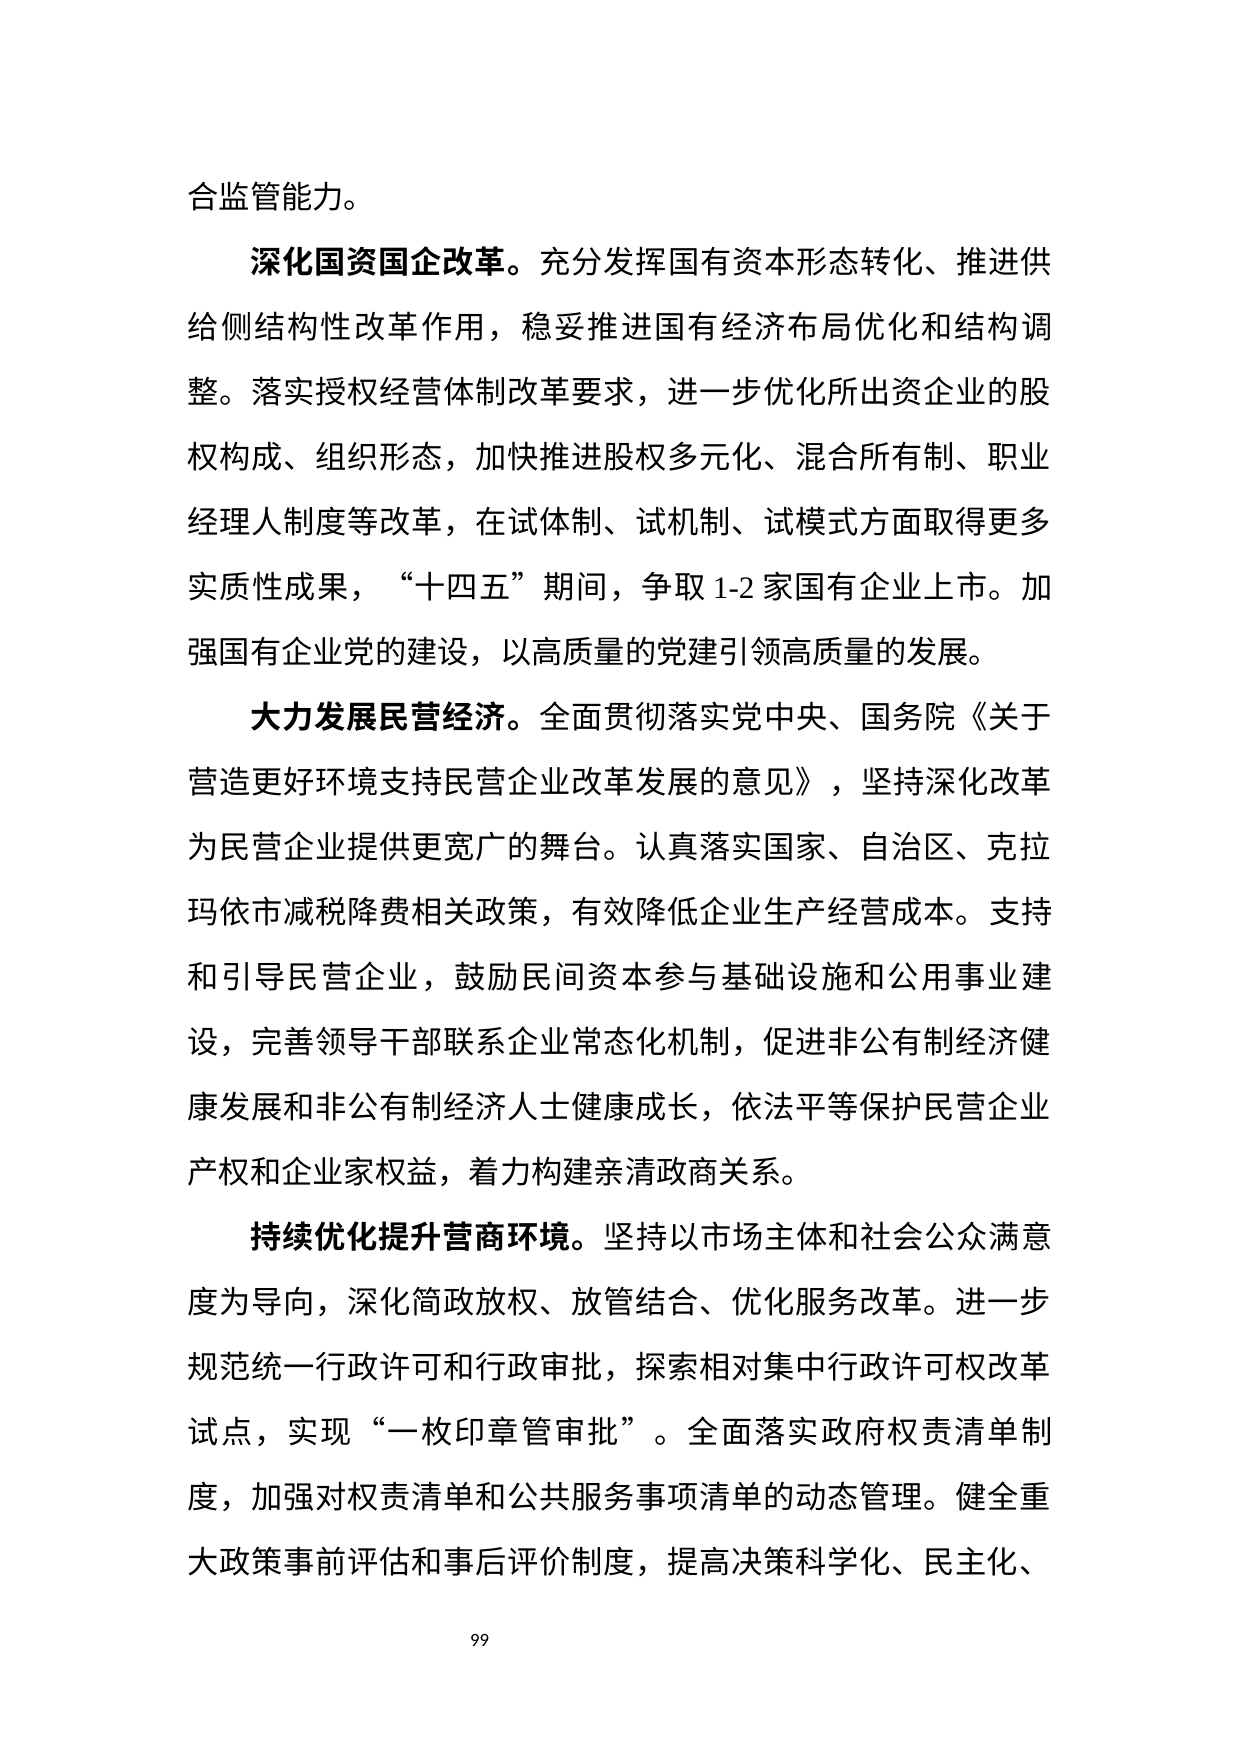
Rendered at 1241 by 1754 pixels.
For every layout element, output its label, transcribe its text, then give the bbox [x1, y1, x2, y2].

text 深化国资国企改革。充分发挥国有资本形态转化、推进供给侧结构性改革作用，稳妥推进国有经济布局优化和结构调整。落实授权经营体制改革要求，进一步优化所出资企业的股权构成、组织形态，加快推进股权多元化、混合所有制、职业经理人制度等改革，在试体制、试机制、试模式方面取得更多实质性成果，“十四五”期间，争取1-2家国有企业上市。加强国有企业党的建设，以高质量的党建引领高质量的发展。 [187, 227, 1053, 682]
text 大力发展民营经济。全面贯彻落实党中央、国务院《关于营造更好环境支持民营企业改革发展的意见》，坚持深化改革为民营企业提供更宽广的舞台。认真落实国家、自治区、克拉玛依市减税降费相关政策，有效降低企业生产经营成本。支持和引导民营企业，鼓励民间资本参与基础设施和公用事业建设，完善领导干部联系企业常态化机制，促进非公有制经济健康发展和非公有制经济人士健康成长，依法平等保护民营企业产权和企业家权益，着力构建亲清政商关系。 [187, 682, 1053, 1202]
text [187, 162, 1053, 227]
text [187, 1202, 1053, 1592]
